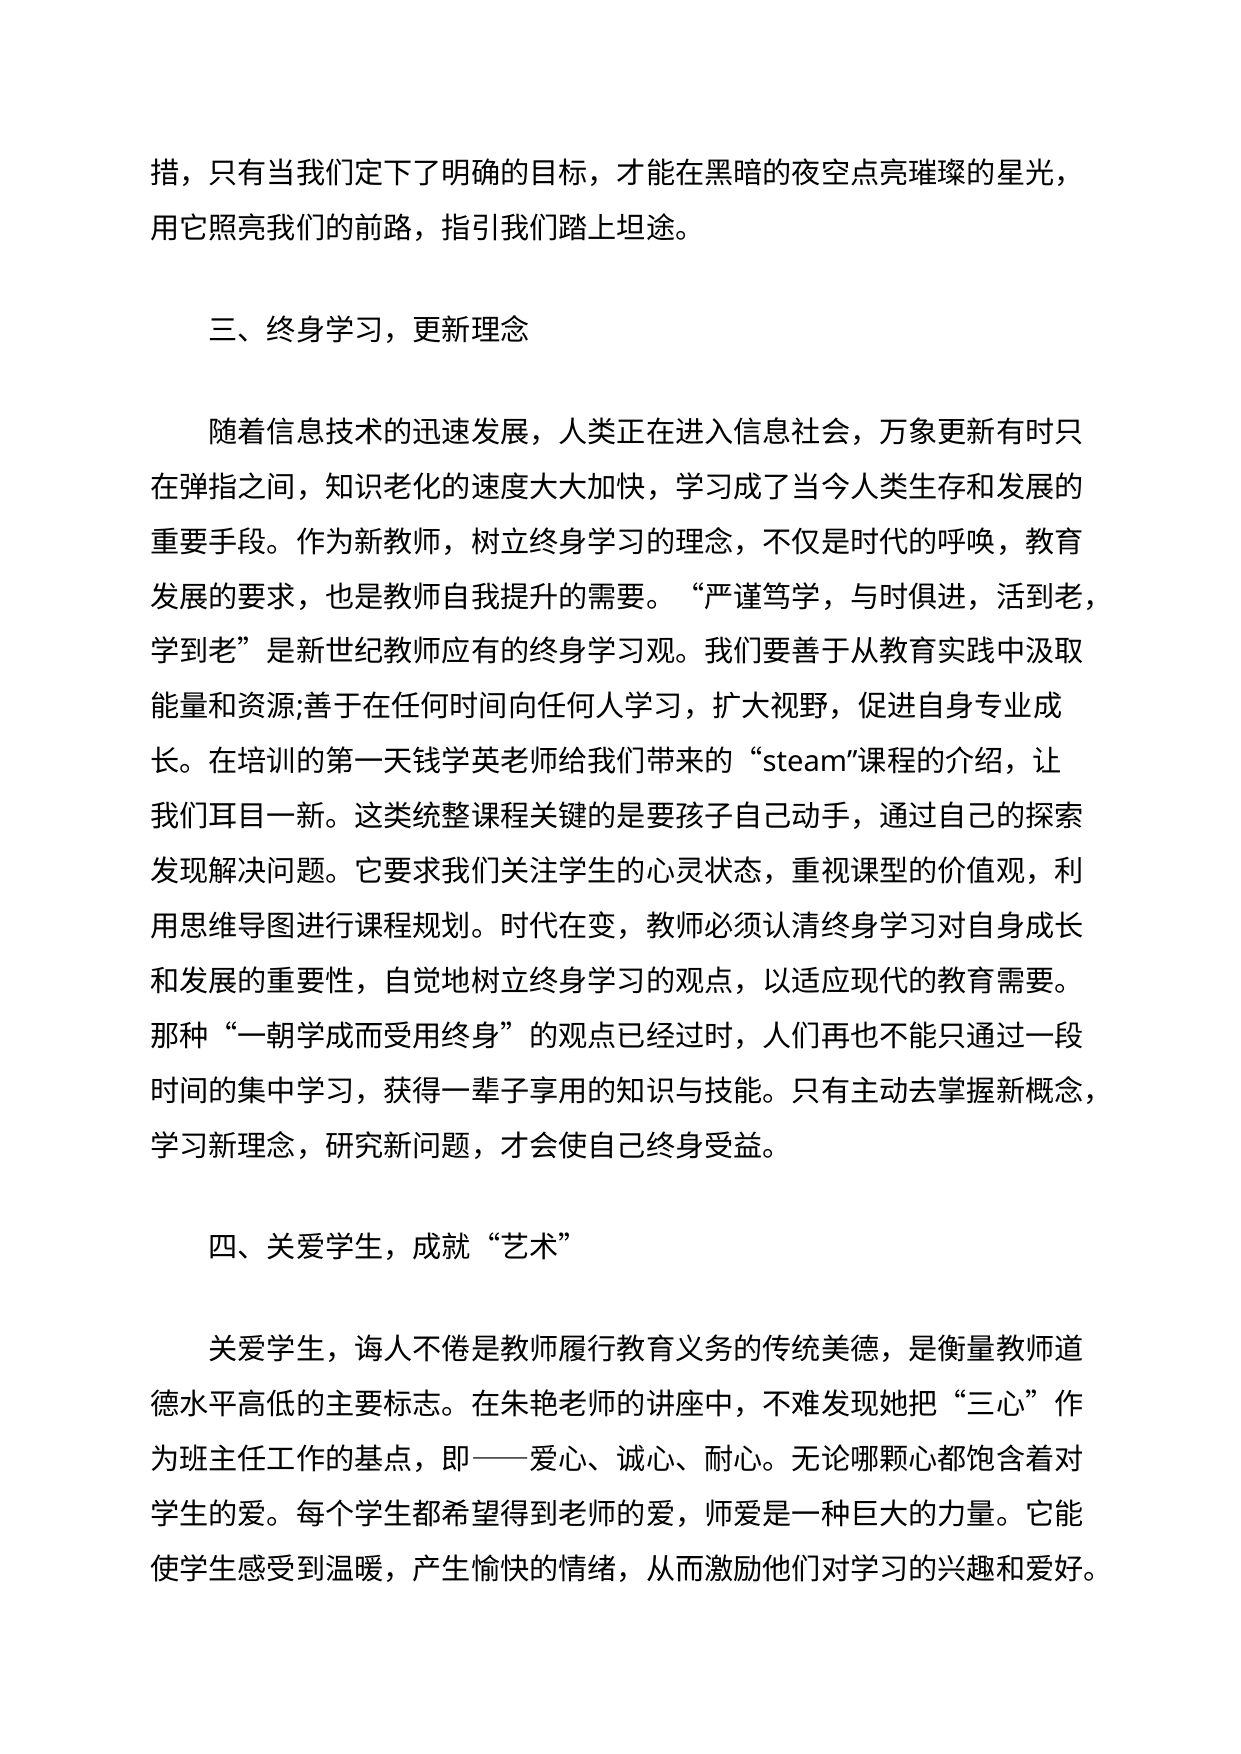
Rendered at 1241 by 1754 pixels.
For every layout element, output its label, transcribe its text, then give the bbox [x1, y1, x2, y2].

text 四、关爱学生，成就“艺术” [150, 1224, 1090, 1266]
text 随着信息技术的迅速发展，人类正在进入信息社会，万象更新有时只在弹指之间，知识老化的速度大大加快，学习成了当今人类生存和发展的重要手段。作为新教师，树立终身学习的理念，不仅是时代的呼唤，教育发展的要求，也是教师自我提升的需要。“严谨笃学，与时俱进，活到老，学到老”是新世纪教师应有的终身学习观。我们要善于从教育实践中汲取能量和资源;善于在任何时间向任何人学习，扩大视野，促进自身专业成长。在培训的第一天钱学英老师给我们带来的“steam”课程的介绍，让我们耳目一新。这类统整课程关键的是要孩子自己动手，通过自己的探索发现解决问题。它要求我们关注学生的心灵状态，重视课型的价值观，利用思维导图进行课程规划。时代在变，教师必须认清终身学习对自身成长和发展的重要性，自觉地树立终身学习的观点，以适应现代的教育需要。那种“一朝学成而受用终身”的观点已经过时，人们再也不能只通过一段时间的集中学习，获得一辈子享用的知识与技能。只有主动去掌握新概念，学习新理念，研究新问题，才会使自己终身受益。 [150, 408, 1090, 1164]
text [150, 150, 1090, 247]
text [150, 1326, 1090, 1588]
text 三、终身学习，更新理念 [150, 307, 1090, 349]
